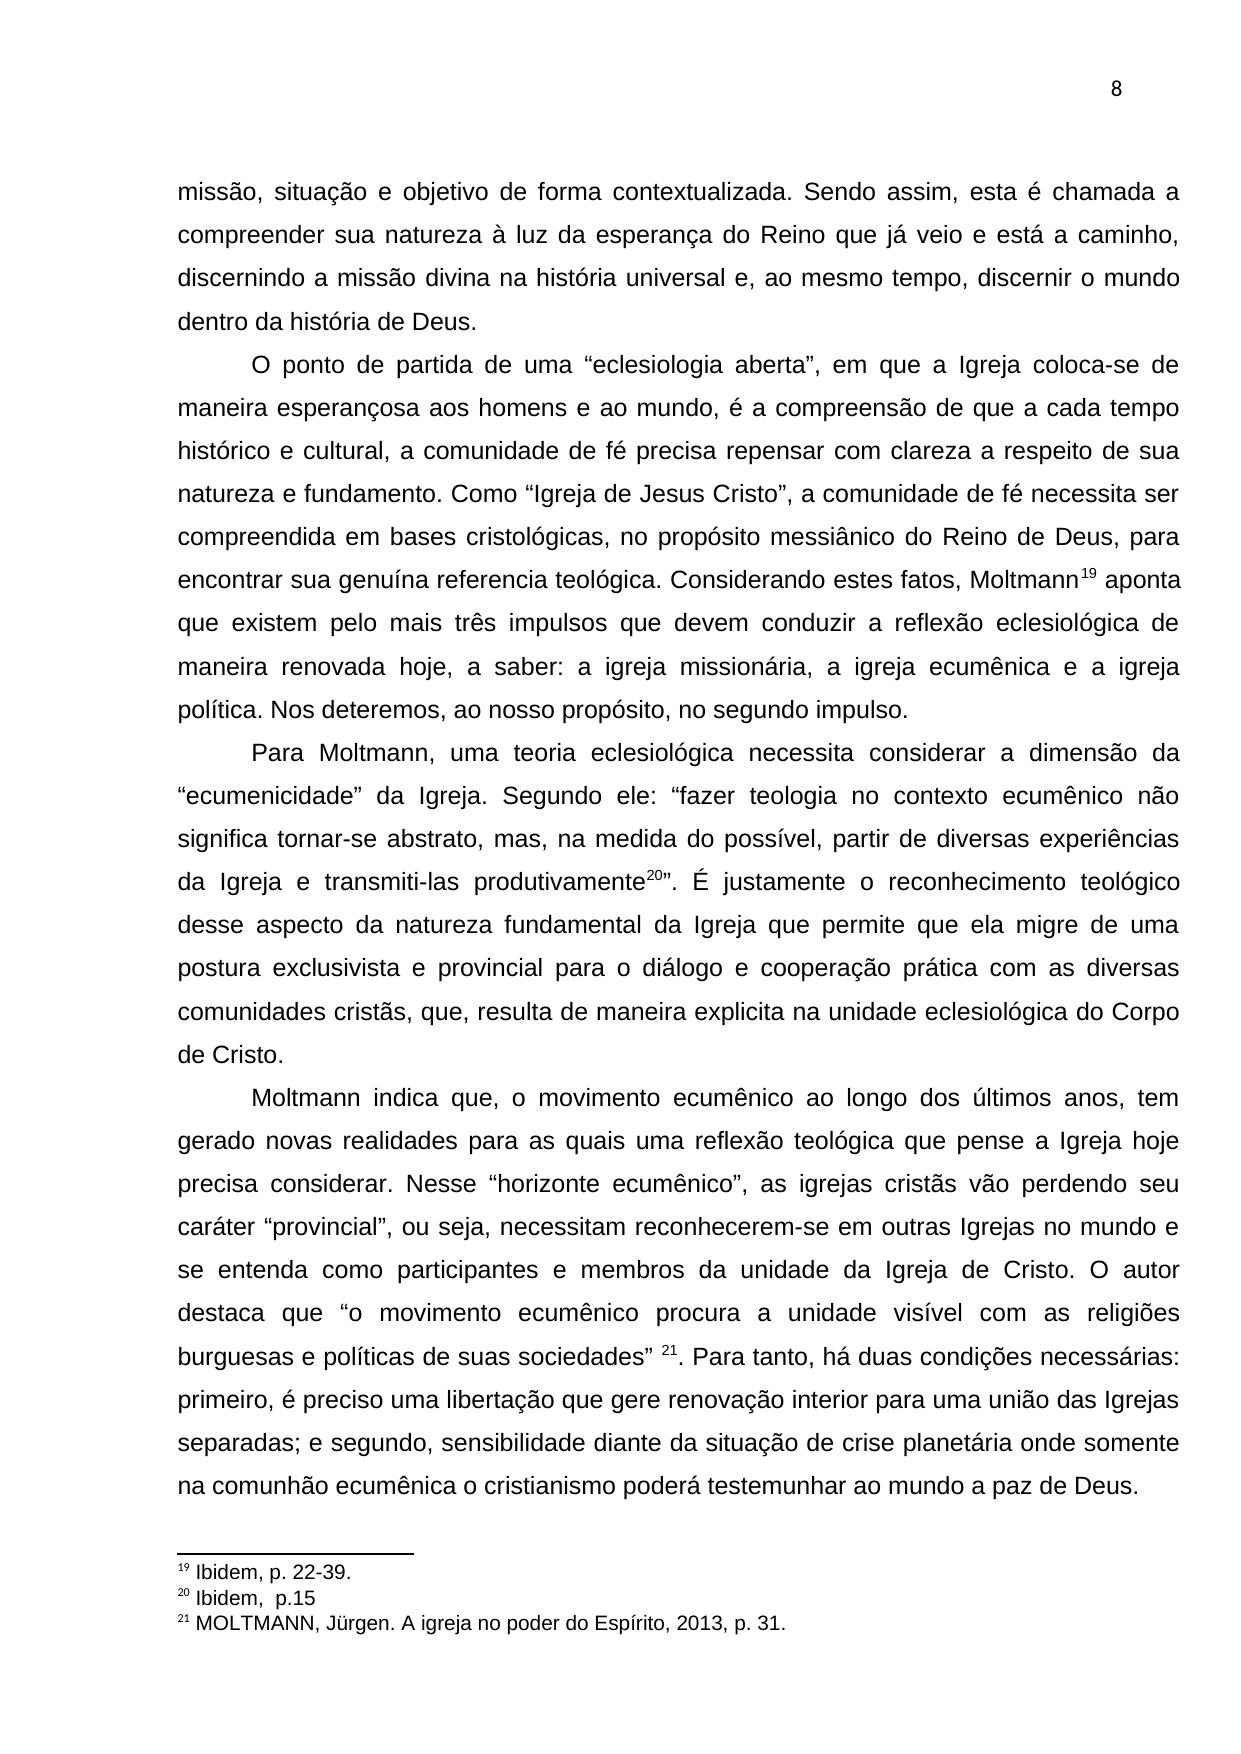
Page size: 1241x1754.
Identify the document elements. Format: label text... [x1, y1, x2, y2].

text Moltmann indica que, o movimento ecumênico ao longo dos últimos anos, tem gerado novas realidades para as quais uma reflexão teológica que pense a Igreja hoje precisa considerar. Nesse “horizonte ecumênico”, as igrejas cristãs vão perdendo seu caráter “provincial”, ou seja, necessitam reconhecerem-se em outras Igrejas no mundo e se entenda como participantes e membros da unidade da Igreja de Cristo. O autor destaca que “o movimento ecumênico procura a unidade visível com as religiões burguesas e políticas de suas sociedades” . Para tanto, há duas condições necessárias: primeiro, é preciso uma libertação que gere renovação interior para uma união das Igrejas separadas; e segundo, sensibilidade diante da situação de crise planetária onde somente na comunhão ecumênica o cristianismo poderá testemunhar ao mundo a paz de Deus. [177, 1083, 1181, 1500]
text O ponto de partida de uma “eclesiologia aberta”, em que a Igreja coloca-se de maneira esperançosa aos homens e ao mundo, é a compreensão de que a cada tempo histórico e cultural, a comunidade de fé precisa repensar com clareza a respeito de sua natureza e fundamento. Como “Igreja de Jesus Cristo”, a comunidade de fé necessita ser compreendida em bases cristológicas, no propósito messiânico do Reino de Deus, para encontrar sua genuína referencia teológica. Considerando estes fatos, Moltmann aponta que existem pelo mais três impulsos que devem conduzir a reflexão eclesiológica de maneira renovada hoje, a saber: a igreja missionária, a igreja ecumênica e a igreja política. Nos deteremos, ao nosso propósito, no segundo impulso. [177, 350, 1181, 723]
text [177, 177, 1181, 335]
text Para Moltmann, uma teoria eclesiológica necessita considerar a dimensão da “ecumenicidade” da Igreja. Segundo ele: “fazer teologia no contexto ecumênico não significa tornar-se abstrato, mas, na medida do possível, partir de diversas experiências da Igreja e transmiti-las produtivamente”. É justamente o reconhecimento teológico desse aspecto da natureza fundamental da Igreja que permite que ela migre de uma postura exclusivista e provincial para o diálogo e cooperação prática com as diversas comunidades cristãs, que, resulta de maneira explicita na unidade eclesiológica do Corpo de Cristo. [177, 738, 1181, 1068]
